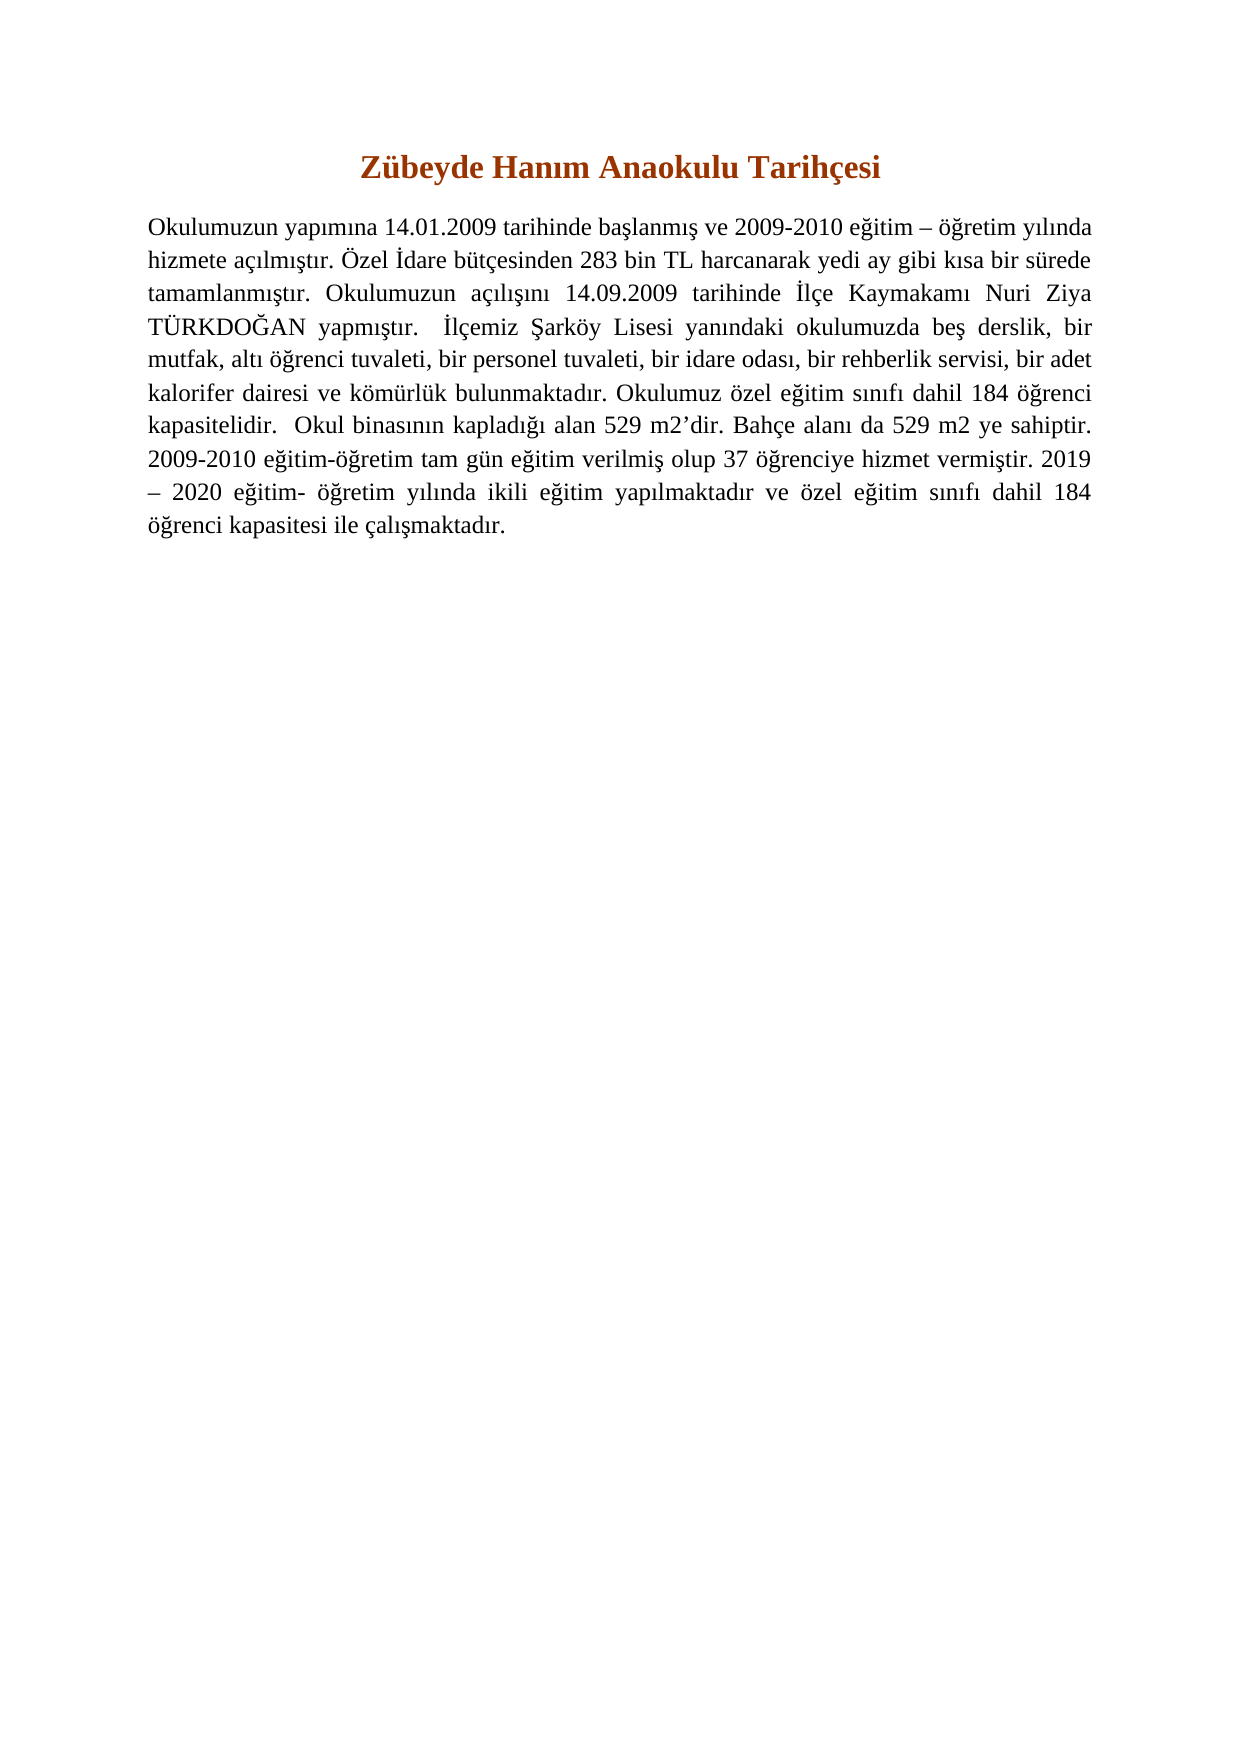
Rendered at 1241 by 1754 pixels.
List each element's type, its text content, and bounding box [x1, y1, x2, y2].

text Okulumuzun yapımına 14.01.2009 tarihinde başlanmış ve 2009-2010 eğitim – öğretim yılında hizmete açılmıştır. Özel İdare bütçesinden 283 bin TL harcanarak yedi ay gibi kısa bir sürede tamamlanmıştır. Okulumuzun açılışını 14.09.2009 tarihinde İlçe Kaymakamı Nuri Ziya TÜRKDOĞAN yapmıştır. İlçemiz Şarköy Lisesi yanındaki okulumuzda beş derslik, bir mutfak, altı öğrenci tuvaleti, bir personel tuvaleti, bir idare odası, bir rehberlik servisi, bir adet kalorifer dairesi ve kömürlük bulunmaktadır. Okulumuz özel eğitim sınıfı dahil 184 öğrenci kapasitelidir. Okul binasının kapladığı alan 529 m2’dir. Bahçe alanı da 529 m2 ye sahiptir. 2009-2010 eğitim-öğretim tam gün eğitim verilmiş olup 37 öğrenciye hizmet vermiştir. 2019 – 2020 eğitim- öğretim yılında ikili eğitim yapılmaktadır ve özel eğitim sınıfı dahil 184 öğrenci kapasitesi ile çalışmaktadır. [148, 212, 1093, 538]
text Zübeyde Hanım Anaokulu Tarihçesi [148, 148, 1093, 186]
